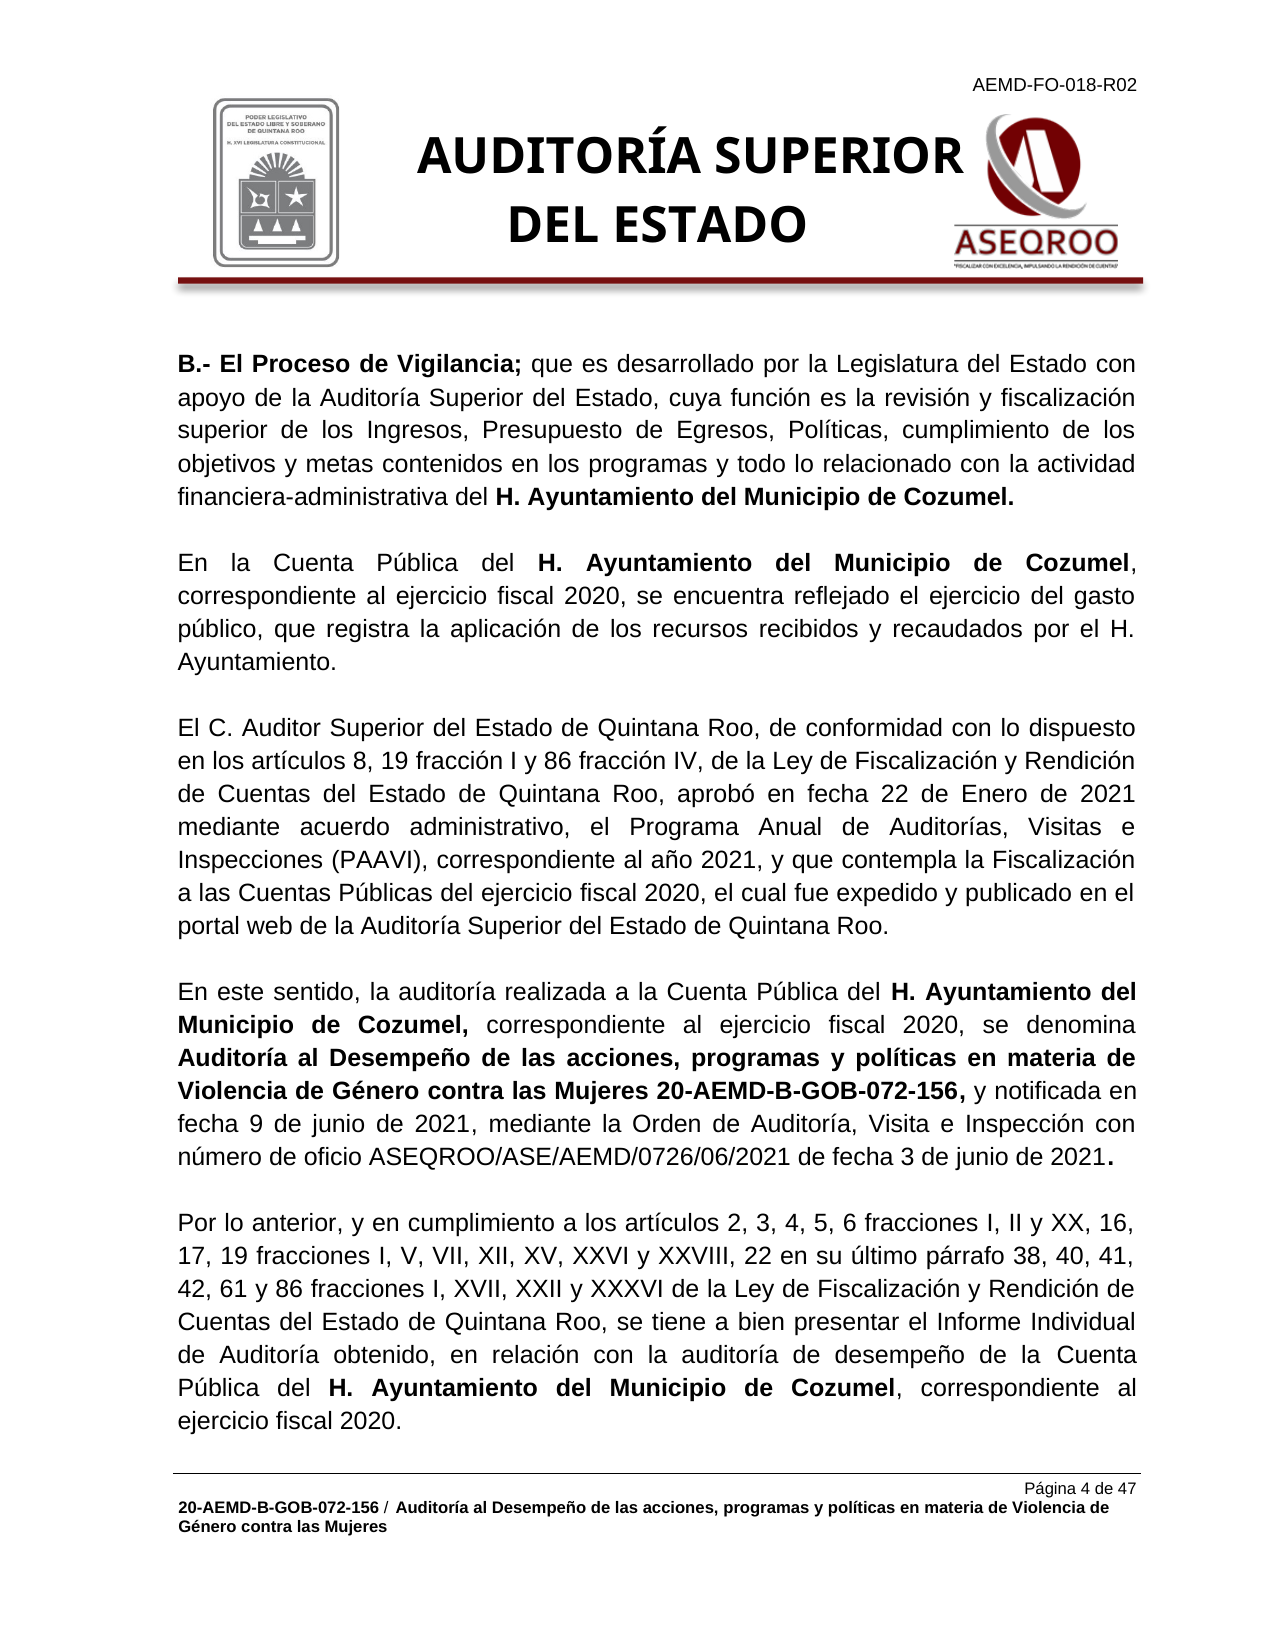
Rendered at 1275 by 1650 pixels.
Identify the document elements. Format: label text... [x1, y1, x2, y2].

text Por lo anterior, y en cumplimiento a los artículos 2, 3, 4, 5, 6 fracciones I, II y XX, 16, 17, 19 fracciones I, V, VII, XII, XV, XXVI y XXVIII, 22 en su último párrafo 38, 40, 41, 42, 61 y 86 fracciones I, XVII, XXII y XXXVI de la Ley de Fiscalización y Rendición de Cuentas del Estado de Quintana Roo, se tiene a bien presentar el Informe Individual de Auditoría obtenido, en relación con la auditoría de desempeño de la Cuenta Pública del H. Ayuntamiento del Municipio de Cozumel, correspondiente al ejercicio fiscal 2020. [177, 1208, 1137, 1435]
text El C. Auditor Superior del Estado de Quintana Roo, de conformidad con lo dispuesto en los artículos 8, 19 fracción I y 86 fracción IV, de la Ley de Fiscalización y Rendición de Cuentas del Estado de Quintana Roo, aprobó en fecha 22 de Enero de 2021 mediante acuerdo administrativo, el Programa Anual de Auditorías, Visitas e Inspecciones (PAAVI), correspondiente al año 2021, y que contempla la Fiscalización a las Cuentas Públicas del ejercicio fiscal 2020, el cual fue expedido y publicado en el portal web de la Auditoría Superior del Estado de Quintana Roo. [177, 713, 1137, 939]
picture [954, 114, 1118, 269]
text En la Cuenta Pública del H. Ayuntamiento del Municipio de Cozumel, correspondiente al ejercicio fiscal 2020, se encuentra reflejado el ejercicio del gasto público, que registra la aplicación de los recursos recibidos y recaudados por el H. Ayuntamiento. [177, 548, 1137, 675]
text B.- El Proceso de Vigilancia; que es desarrollado por la Legislatura del Estado con apoyo de la Auditoría Superior del Estado, cuya función es la revisión y fiscalización superior de los Ingresos, Presupuesto de Egresos, Políticas, cumplimiento de los objetivos y metas contenidos en los programas y todo lo relacionado con la actividad financiera-administrativa del H. Ayuntamiento del Municipio de Cozumel. [177, 349, 1137, 510]
picture [210, 95, 340, 268]
text En este sentido, la auditoría realizada a la Cuenta Pública del H. Ayuntamiento del Municipio de Cozumel, correspondiente al ejercicio fiscal 2020, se denomina Auditoría al Desempeño de las acciones, programas y políticas en materia de Violencia de Género contra las Mujeres 20-AEMD-B-GOB-072-156, y notificada en fecha 9 de junio de 2021, mediante la Orden de Auditoría, Visita e Inspección con número de oficio ASEQROO/ASE/AEMD/0726/06/2021 de fecha 3 de junio de 2021. [177, 977, 1137, 1171]
